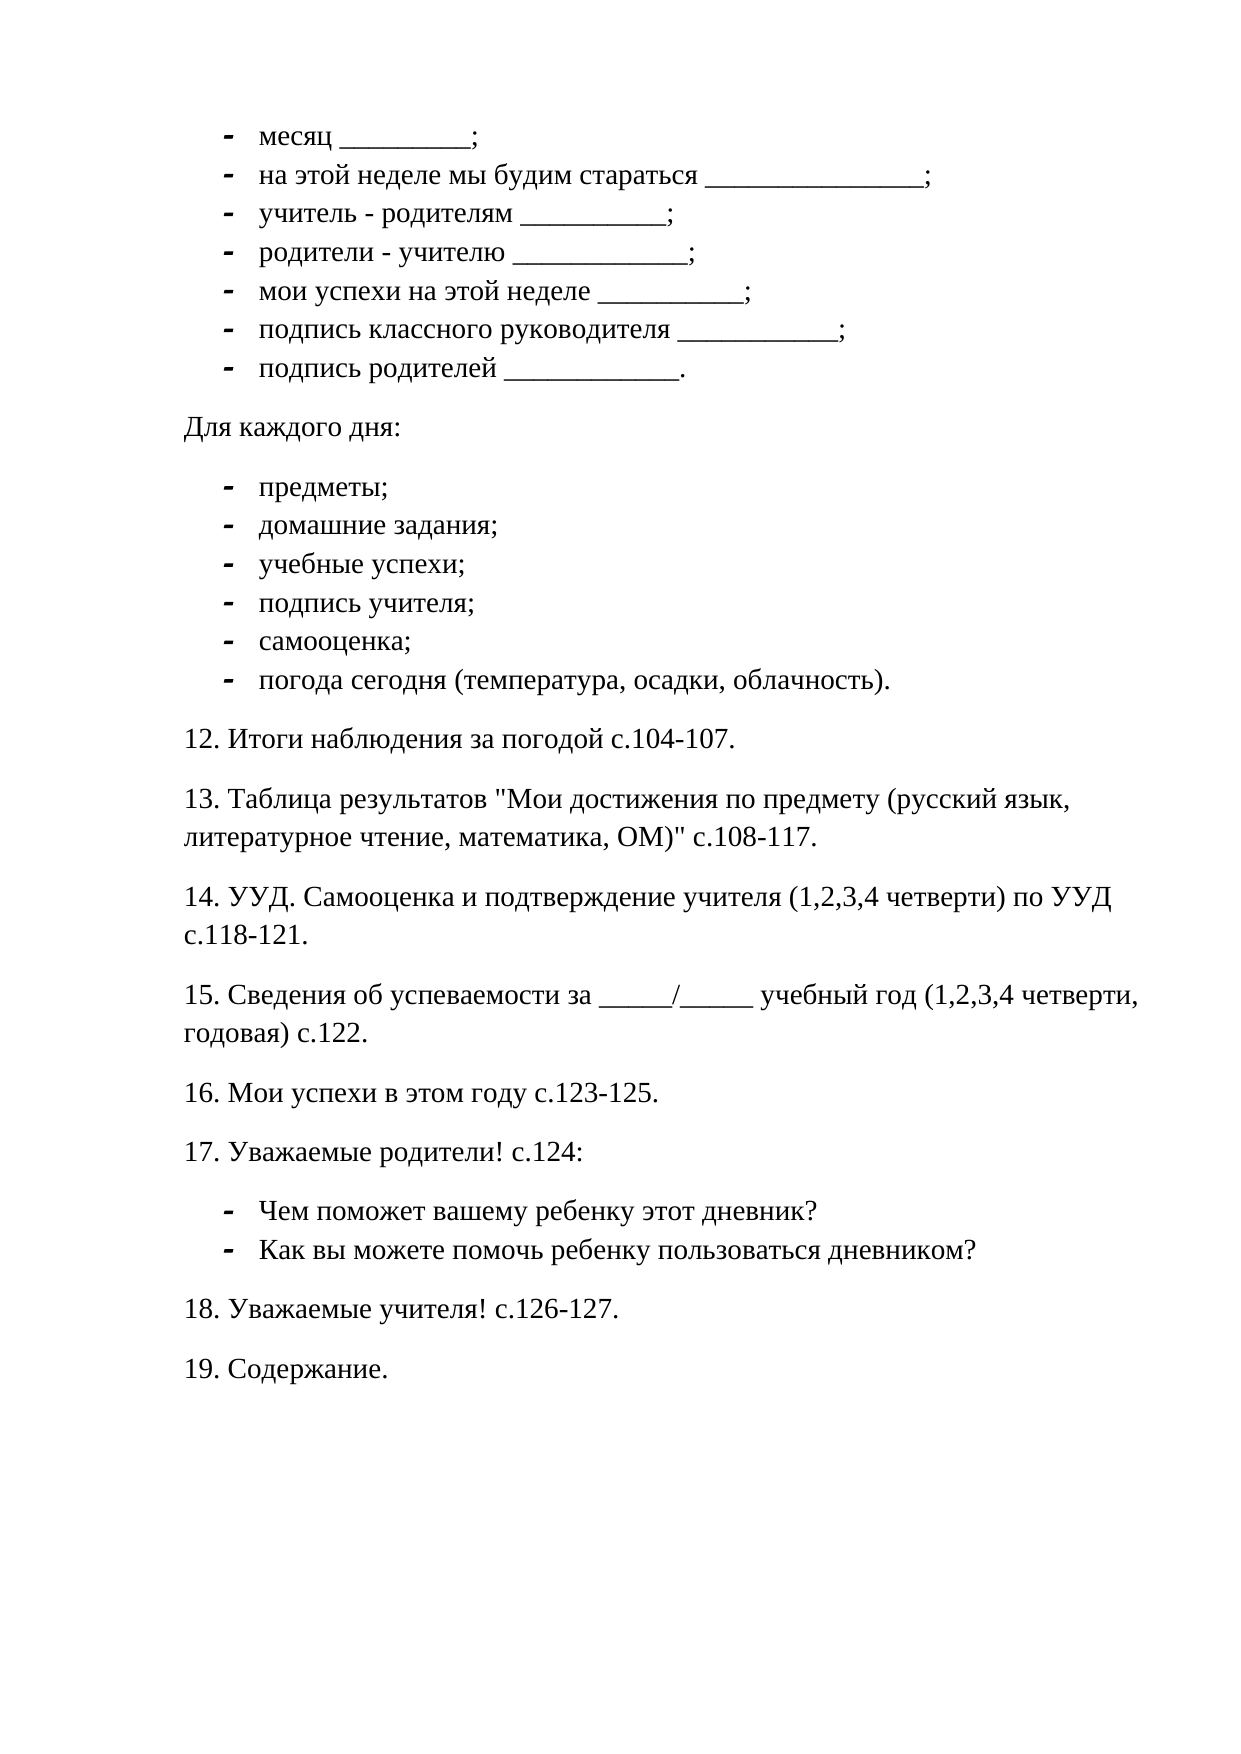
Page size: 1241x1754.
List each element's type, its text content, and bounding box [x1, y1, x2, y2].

text Для каждого дня: [184, 409, 1152, 443]
list мои успехи на этой неделе __________; [221, 273, 1152, 306]
list погода сегодня (температура, осадки, облачность). [221, 662, 1152, 696]
text 14. УУД. Самооценка и подтверждение учителя (1,2,3,4 четверти) по УУД с.118-121. [184, 879, 1152, 951]
list учебные успехи; [221, 546, 1152, 580]
text 17. Уважаемые родители! с.124: [184, 1134, 1152, 1168]
list на этой неделе мы будим стараться _______________; [221, 157, 1152, 190]
text 16. Мои успехи в этом году с.123-125. [184, 1075, 1152, 1108]
text 19. Содержание. [184, 1351, 1152, 1384]
list учитель - родителям __________; [221, 195, 1152, 229]
list предметы; [221, 469, 1152, 502]
text 13. Таблица результатов "Мои достижения по предмету (русский язык, литературное чтение, математика, ОМ)" с.108-117. [184, 781, 1152, 853]
list Как вы можете помочь ребенку пользоваться дневником? [221, 1232, 1152, 1266]
list месяц _________; [221, 118, 1152, 152]
list Чем поможет вашему ребенку этот дневник? [221, 1193, 1152, 1227]
text 12. Итоги наблюдения за погодой с.104-107. [184, 722, 1152, 755]
list подпись родителей ____________. [221, 350, 1152, 384]
list самооценка; [221, 623, 1152, 657]
list подпись учителя; [221, 585, 1152, 618]
text 15. Сведения об успеваемости за _____/_____ учебный год (1,2,3,4 четверти, годовая) с.122. [184, 977, 1152, 1049]
list родители - учителю ____________; [221, 234, 1152, 268]
list домашние задания; [221, 507, 1152, 541]
text 18. Уважаемые учителя! с.126-127. [184, 1292, 1152, 1325]
list подпись классного руководителя ___________; [221, 311, 1152, 345]
